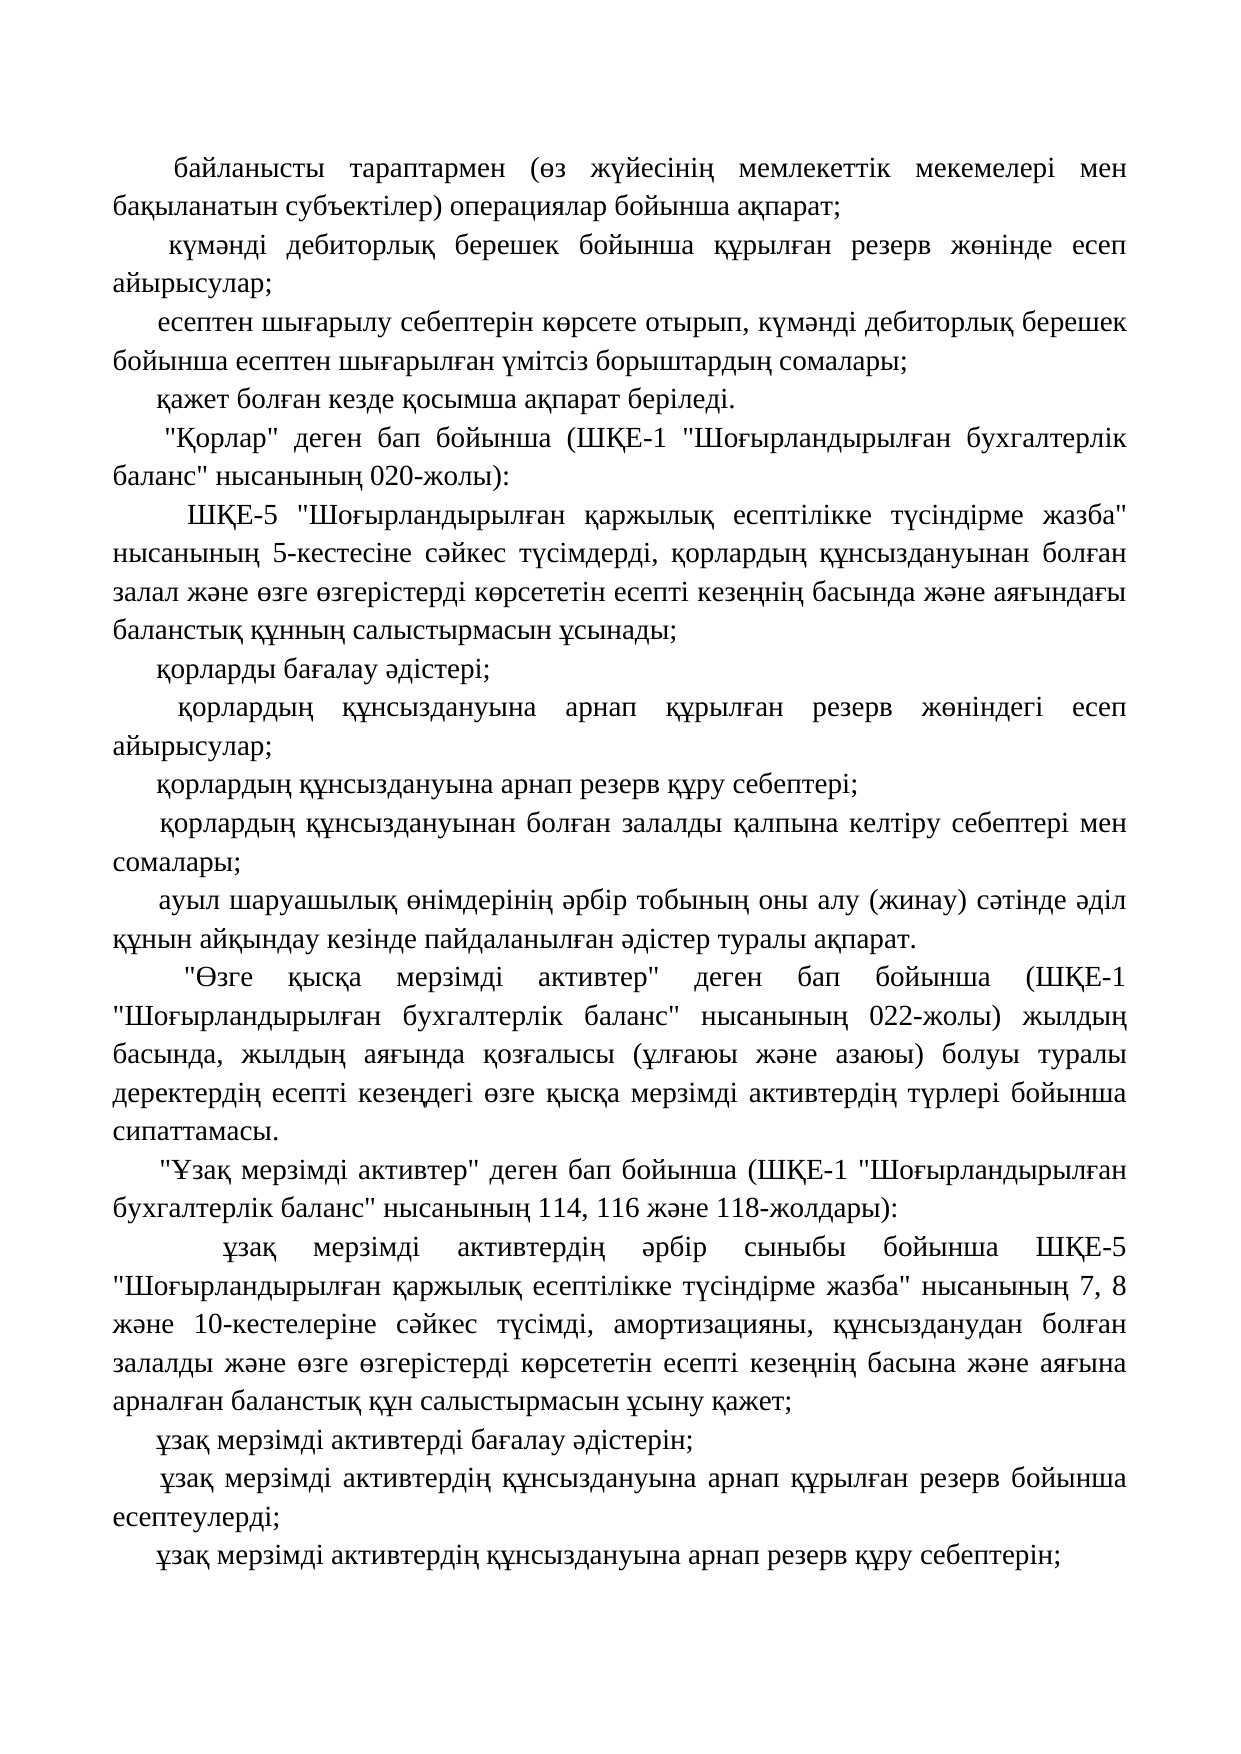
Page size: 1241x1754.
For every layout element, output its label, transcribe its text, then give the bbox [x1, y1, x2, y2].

text қорлардың құнсыздануына арнап резерв құру себептерi; [112, 767, 1128, 800]
text қорларды бағалау әдістері; [112, 651, 1128, 684]
text қорлардың құнсыздануынан болған залалды қалпына келтiру себептерi мен сомалары; [112, 805, 1128, 877]
text ұзақ мерзiмдi активтердiң әрбiр сыныбы бойынша ШҚЕ-5 "Шоғырландырылған қаржылық есептiлiкке түсiндiрме жазба" нысанының 7, 8 және 10-кестелерiне сәйкес түсiмді, амортизацияны, құнсызданудан болған залалды және өзге өзгерiстердi көрсететін есептi кезеңнiң басына және аяғына арналған баланстық құн салыстырмасын ұсыну қажет; [112, 1229, 1128, 1417]
text ШҚЕ-5 "Шоғырландырылған қаржылық есептiлiкке түсiндiрме жазба" нысанының 5-кестесiне сәйкес түсімдерді, қорлардың құнсыздануынан болған залал және өзге өзгерiстердi көрсететін есептi кезеңнiң басында және аяғындағы баланстық құнның салыстырмасын ұсынады; [112, 497, 1128, 646]
text ұзақ мерзімді активтердің құнсыздануына арнап резерв құру себептерін; [112, 1537, 1128, 1571]
text есептен шығарылу себептерiн көрсете отырып, күмәндi дебиторлық берешек бойынша есептен шығарылған үмiтсiз борыштардың сомалары; [112, 304, 1128, 376]
text күмәндi дебиторлық берешек бойынша құрылған резерв жөнiнде есеп айырысулар; [112, 227, 1128, 299]
text "Ұзақ мерзiмдi активтер" деген бап бойынша (ШҚЕ-1 "Шоғырландырылған бухгалтерлiк баланс" нысанының 114, 116 және 118-жолдары): [112, 1152, 1128, 1224]
text "Өзге қысқа мерзімді активтер" деген бап бойынша (ШҚЕ-1 "Шоғырландырылған бухгалтерлiк баланс" нысанының 022-жолы) жылдың басында, жылдың аяғында қозғалысы (ұлғаюы және азаюы) болуы туралы деректердің есепті кезеңдегі өзге қысқа мерзімді активтердің түрлері бойынша сипаттамасы. [112, 959, 1128, 1147]
text ұзақ мерзімді активтердің құнсыздануына арнап құрылған резерв бойынша есептеулерді; [112, 1460, 1128, 1532]
text ауыл шаруашылық өнімдерінің әрбір тобының оны алу (жинау) сәтінде әділ құнын айқындау кезінде пайдаланылған әдістер туралы ақпарат. [112, 882, 1128, 954]
text қорлардың құнсыздануына арнап құрылған резерв жөнiндегі есеп айырысулар; [112, 689, 1128, 762]
text қажет болған кезде қосымша ақпарат беріледі. [112, 381, 1128, 415]
text ұзақ мерзімді активтерді бағалау әдістерін; [112, 1422, 1128, 1455]
text "Қорлар" деген бап бойынша (ШҚЕ-1 "Шоғырландырылған бухгалтерлiк баланс" нысанының 020-жолы): [112, 420, 1128, 492]
text байланысты тараптармен (өз жүйесінің мемлекеттік мекемелері мен бақыланатын субъектілер) операциялар бойынша ақпарат; [112, 150, 1128, 222]
